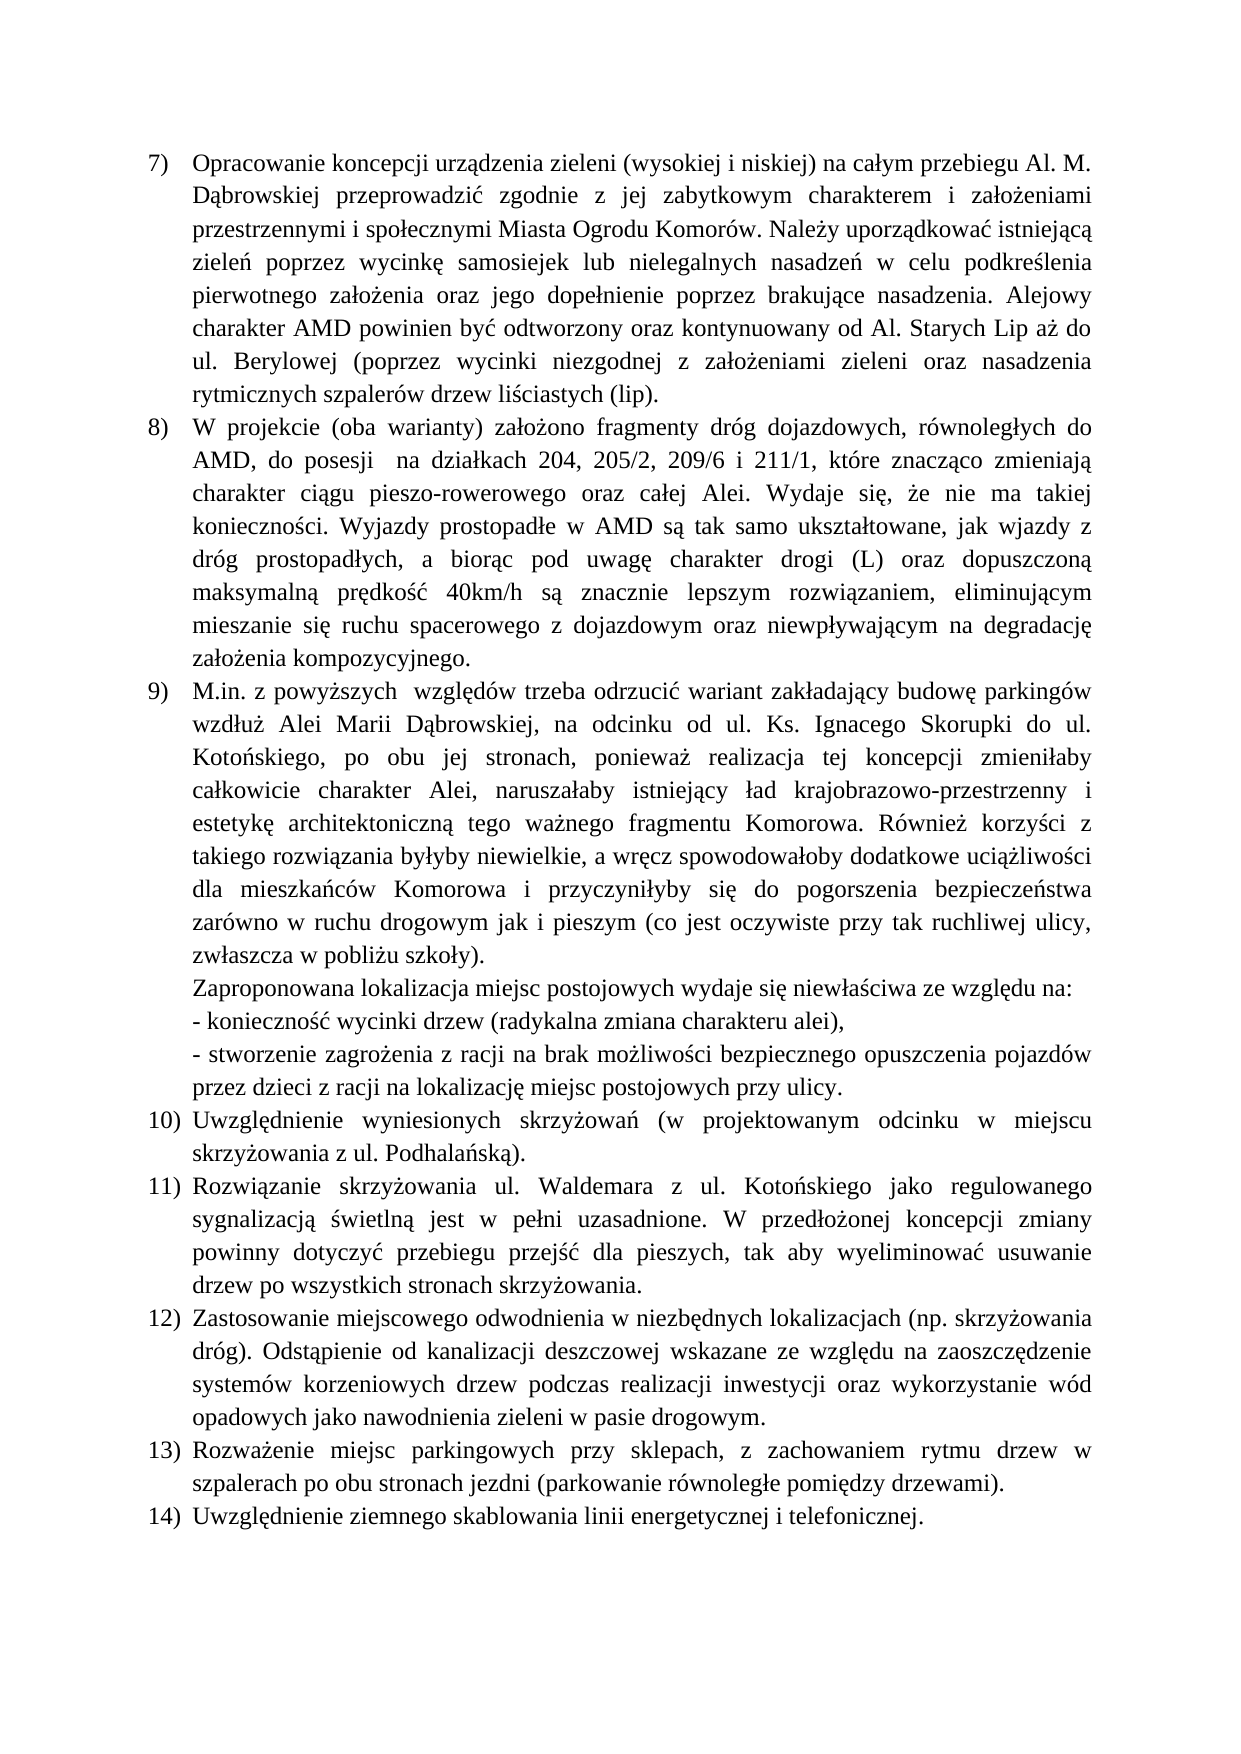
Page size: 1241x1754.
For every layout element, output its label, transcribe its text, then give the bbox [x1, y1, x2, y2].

list Uwzględnienie ziemnego skablowania linii energetycznej i telefonicznej. [148, 1501, 1093, 1530]
list Rozważenie miejsc parkingowych przy sklepach, z zachowaniem rytmu drzew w szpalerach po obu stronach jezdni (parkowanie równoległe pomiędzy drzewami). [148, 1435, 1093, 1497]
list W projekcie (oba warianty) założono fragmenty dróg dojazdowych, równoległych do AMD, do posesji na działkach 204, 205/2, 209/6 i 211/1, które znacząco zmieniają charakter ciągu pieszo-rowerowego oraz całej Alei. Wydaje się, że nie ma takiej konieczności. Wyjazdy prostopadłe w AMD są tak samo ukształtowane, jak wjazdy z dróg prostopadłych, a biorąc pod uwagę charakter drogi (L) oraz dopuszczoną maksymalną prędkość 40km/h są znacznie lepszym rozwiązaniem, eliminującym mieszanie się ruchu spacerowego z dojazdowym oraz niewpływającym na degradację założenia kompozycyjnego. [148, 412, 1093, 672]
list Rozwiązanie skrzyżowania ul. Waldemara z ul. Kotońskiego jako regulowanego sygnalizacją świetlną jest w pełni uzasadnione. W przedłożonej koncepcji zmiany powinny dotyczyć przebiegu przejść dla pieszych, tak aby wyeliminować usuwanie drzew po wszystkich stronach skrzyżowania. [148, 1171, 1093, 1299]
list - konieczność wycinki drzew (radykalna zmiana charakteru alei), [192, 1006, 1093, 1035]
list Opracowanie koncepcji urządzenia zieleni (wysokiej i niskiej) na całym przebiegu Al. M. Dąbrowskiej przeprowadzić zgodnie z jej zabytkowym charakterem i założeniami przestrzennymi i społecznymi Miasta Ogrodu Komorów. Należy uporządkować istniejącą zieleń poprzez wycinkę samosiejek lub nielegalnych nasadzeń w celu podkreślenia pierwotnego założenia oraz jego dopełnienie poprzez brakujące nasadzenia. Alejowy charakter AMD powinien być odtworzony oraz kontynuowany od Al. Starych Lip aż do ul. Berylowej (poprzez wycinki niezgodnej z założeniami zieleni oraz nasadzenia rytmicznych szpalerów drzew liściastych (lip). [148, 148, 1093, 407]
list Uwzględnienie wyniesionych skrzyżowań (w projektowanym odcinku w miejscu skrzyżowania z ul. Podhalańską). [148, 1105, 1093, 1167]
list - stworzenie zagrożenia z racji na brak możliwości bezpiecznego opuszczenia pojazdów przez dzieci z racji na lokalizację miejsc postojowych przy ulicy. [192, 1039, 1093, 1101]
list Zastosowanie miejscowego odwodnienia w niezbędnych lokalizacjach (np. skrzyżowania dróg). Odstąpienie od kanalizacji deszczowej wskazane ze względu na zaoszczędzenie systemów korzeniowych drzew podczas realizacji inwestycji oraz wykorzystanie wód opadowych jako nawodnienia zieleni w pasie drogowym. [148, 1303, 1093, 1431]
list M.in. z powyższych względów trzeba odrzucić wariant zakładający budowę parkingów wzdłuż Alei Marii Dąbrowskiej, na odcinku od ul. Ks. Ignacego Skorupki do ul. Kotońskiego, po obu jej stronach, ponieważ realizacja tej koncepcji zmieniłaby całkowicie charakter Alei, naruszałaby istniejący ład krajobrazowo-przestrzenny i estetykę architektoniczną tego ważnego fragmentu Komorowa. Również korzyści z takiego rozwiązania byłyby niewielkie, a wręcz spowodowałoby dodatkowe uciążliwości dla mieszkańców Komorowa i przyczyniłyby się do pogorszenia bezpieczeństwa zarówno w ruchu drogowym jak i pieszym (co jest oczywiste przy tak ruchliwej ulicy, zwłaszcza w pobliżu szkoły). [148, 676, 1093, 969]
list Zaproponowana lokalizacja miejsc postojowych wydaje się niewłaściwa ze względu na: [192, 973, 1093, 1002]
